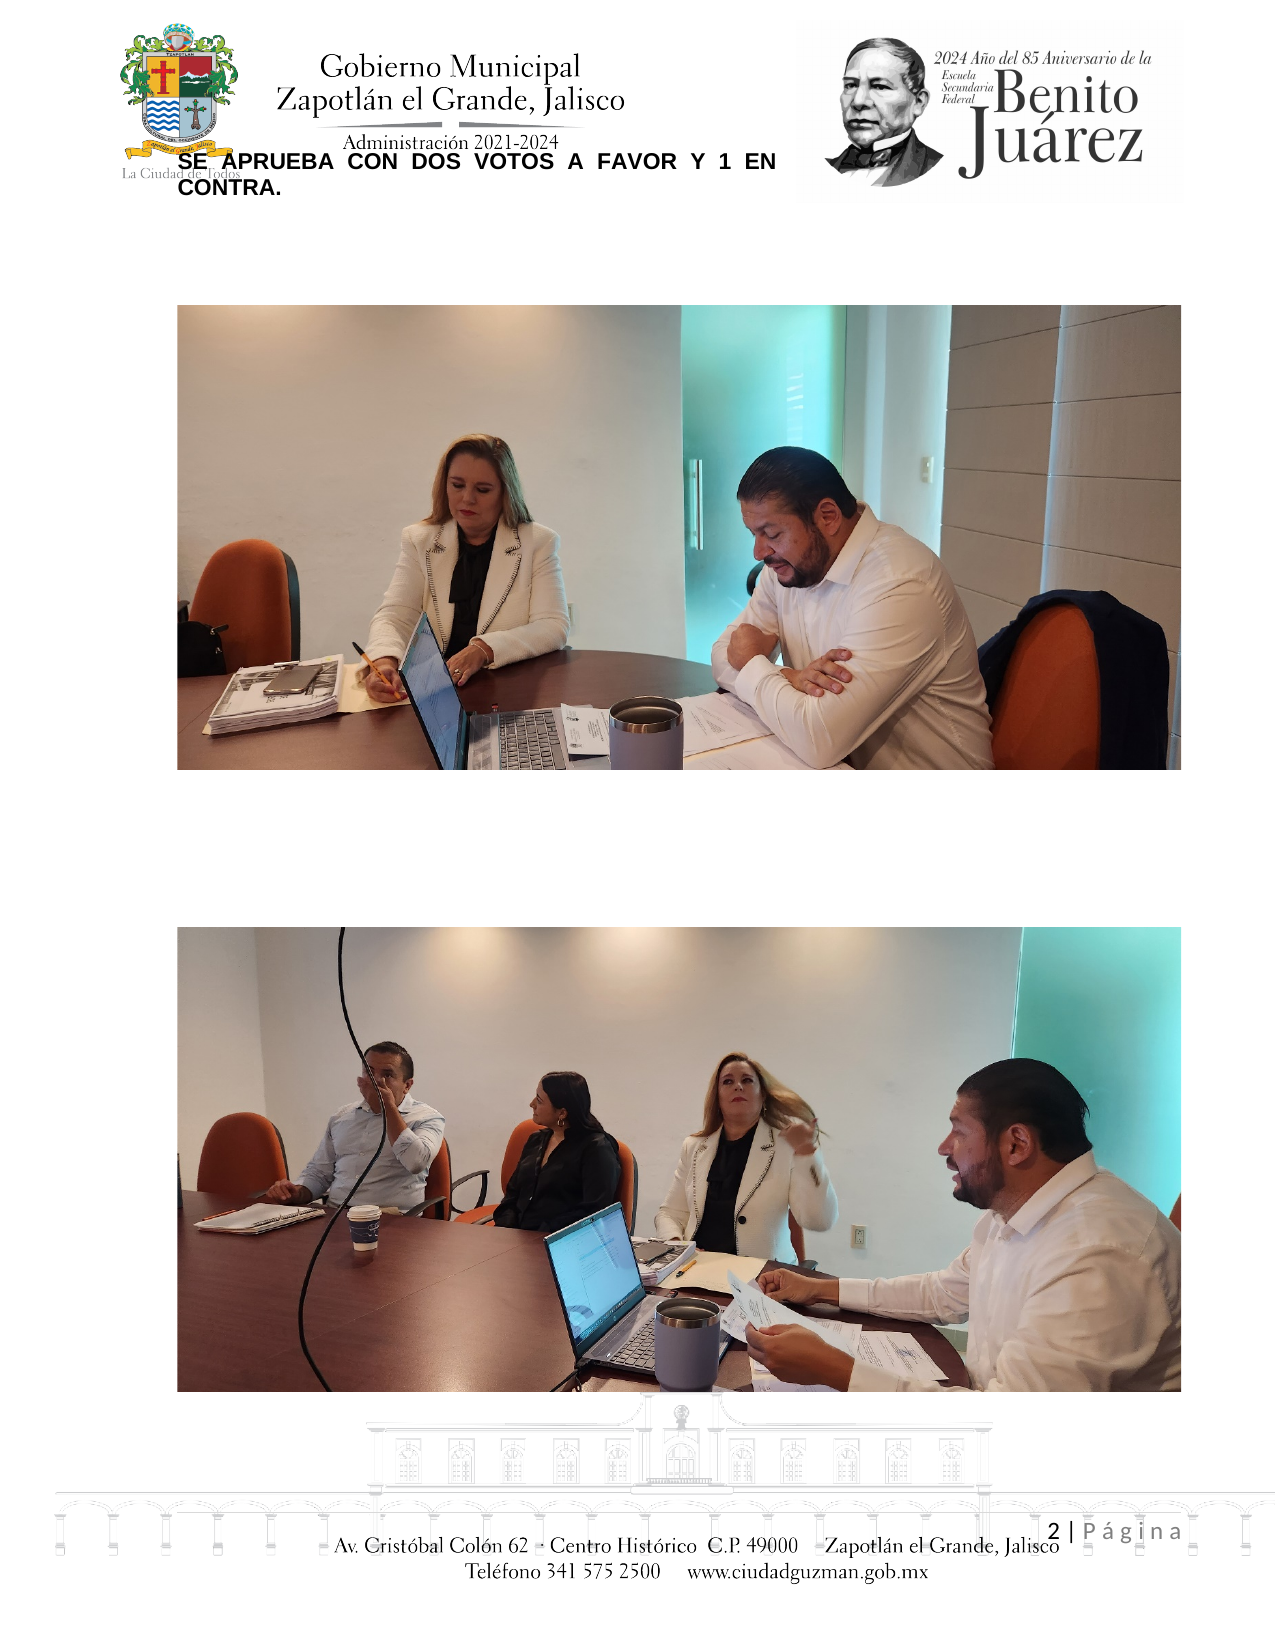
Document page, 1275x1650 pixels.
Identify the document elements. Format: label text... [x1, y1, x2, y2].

text SE APRUEBA CON DOS VOTOS A FAVOR Y 1 EN CONTRA. [177, 148, 1181, 200]
picture [41, 0, 1275, 1627]
